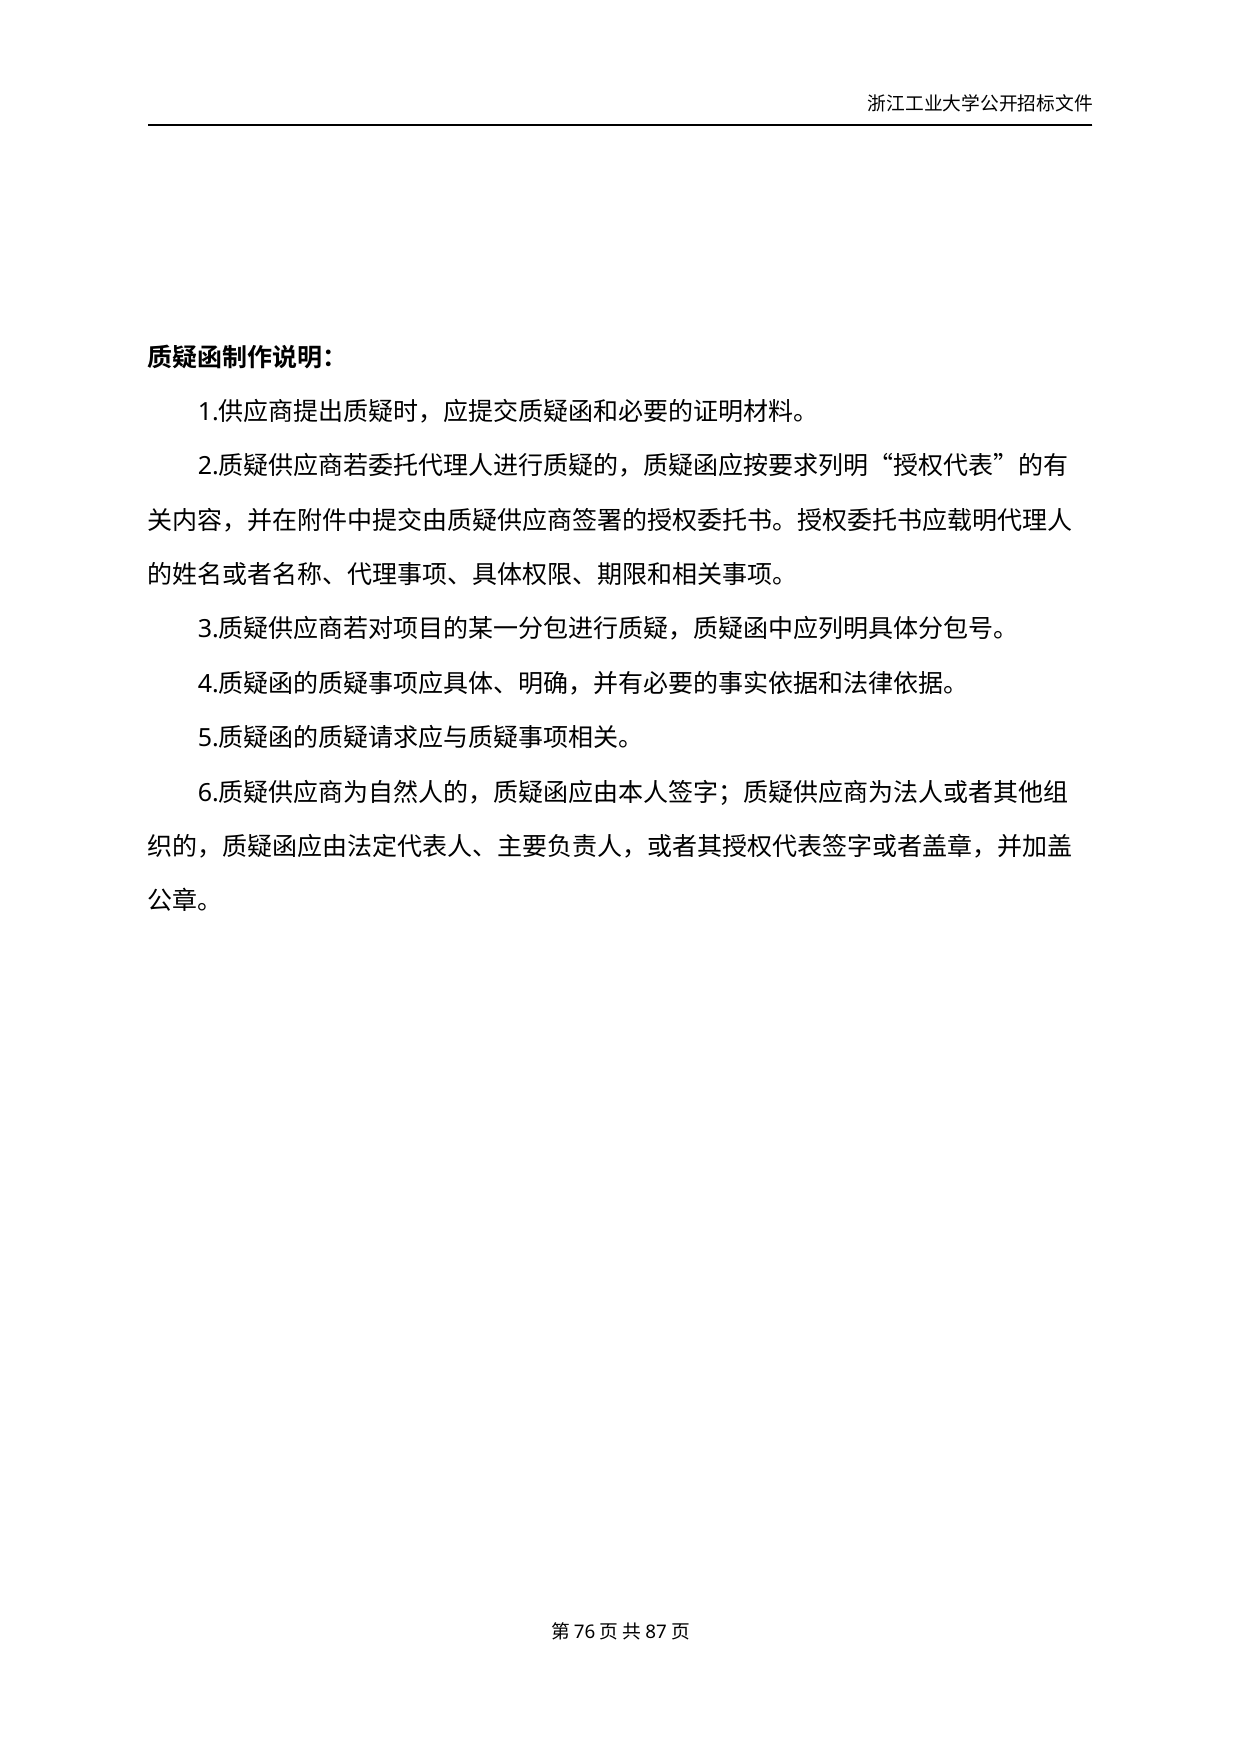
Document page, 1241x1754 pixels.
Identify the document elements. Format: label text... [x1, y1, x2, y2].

text 质疑函制作说明： [148, 337, 1092, 373]
text 5.质疑函的质疑请求应与质疑事项相关。 [148, 718, 1092, 754]
text 4.质疑函的质疑事项应具体、明确，并有必要的事实依据和法律依据。 [148, 663, 1092, 699]
text 3.质疑供应商若对项目的某一分包进行质疑，质疑函中应列明具体分包号。 [148, 609, 1092, 645]
text 2.质疑供应商若委托代理人进行质疑的，质疑函应按要求列明“授权代表”的有关内容，并在附件中提交由质疑供应商签署的授权委托书。授权委托书应载明代理人的姓名或者名称、代理事项、具体权限、期限和相关事项。 [148, 446, 1092, 591]
text 6.质疑供应商为自然人的，质疑函应由本人签字；质疑供应商为法人或者其他组织的，质疑函应由法定代表人、主要负责人，或者其授权代表签字或者盖章，并加盖公章。 [148, 772, 1092, 917]
text 1.供应商提出质疑时，应提交质疑函和必要的证明材料。 [148, 391, 1092, 428]
